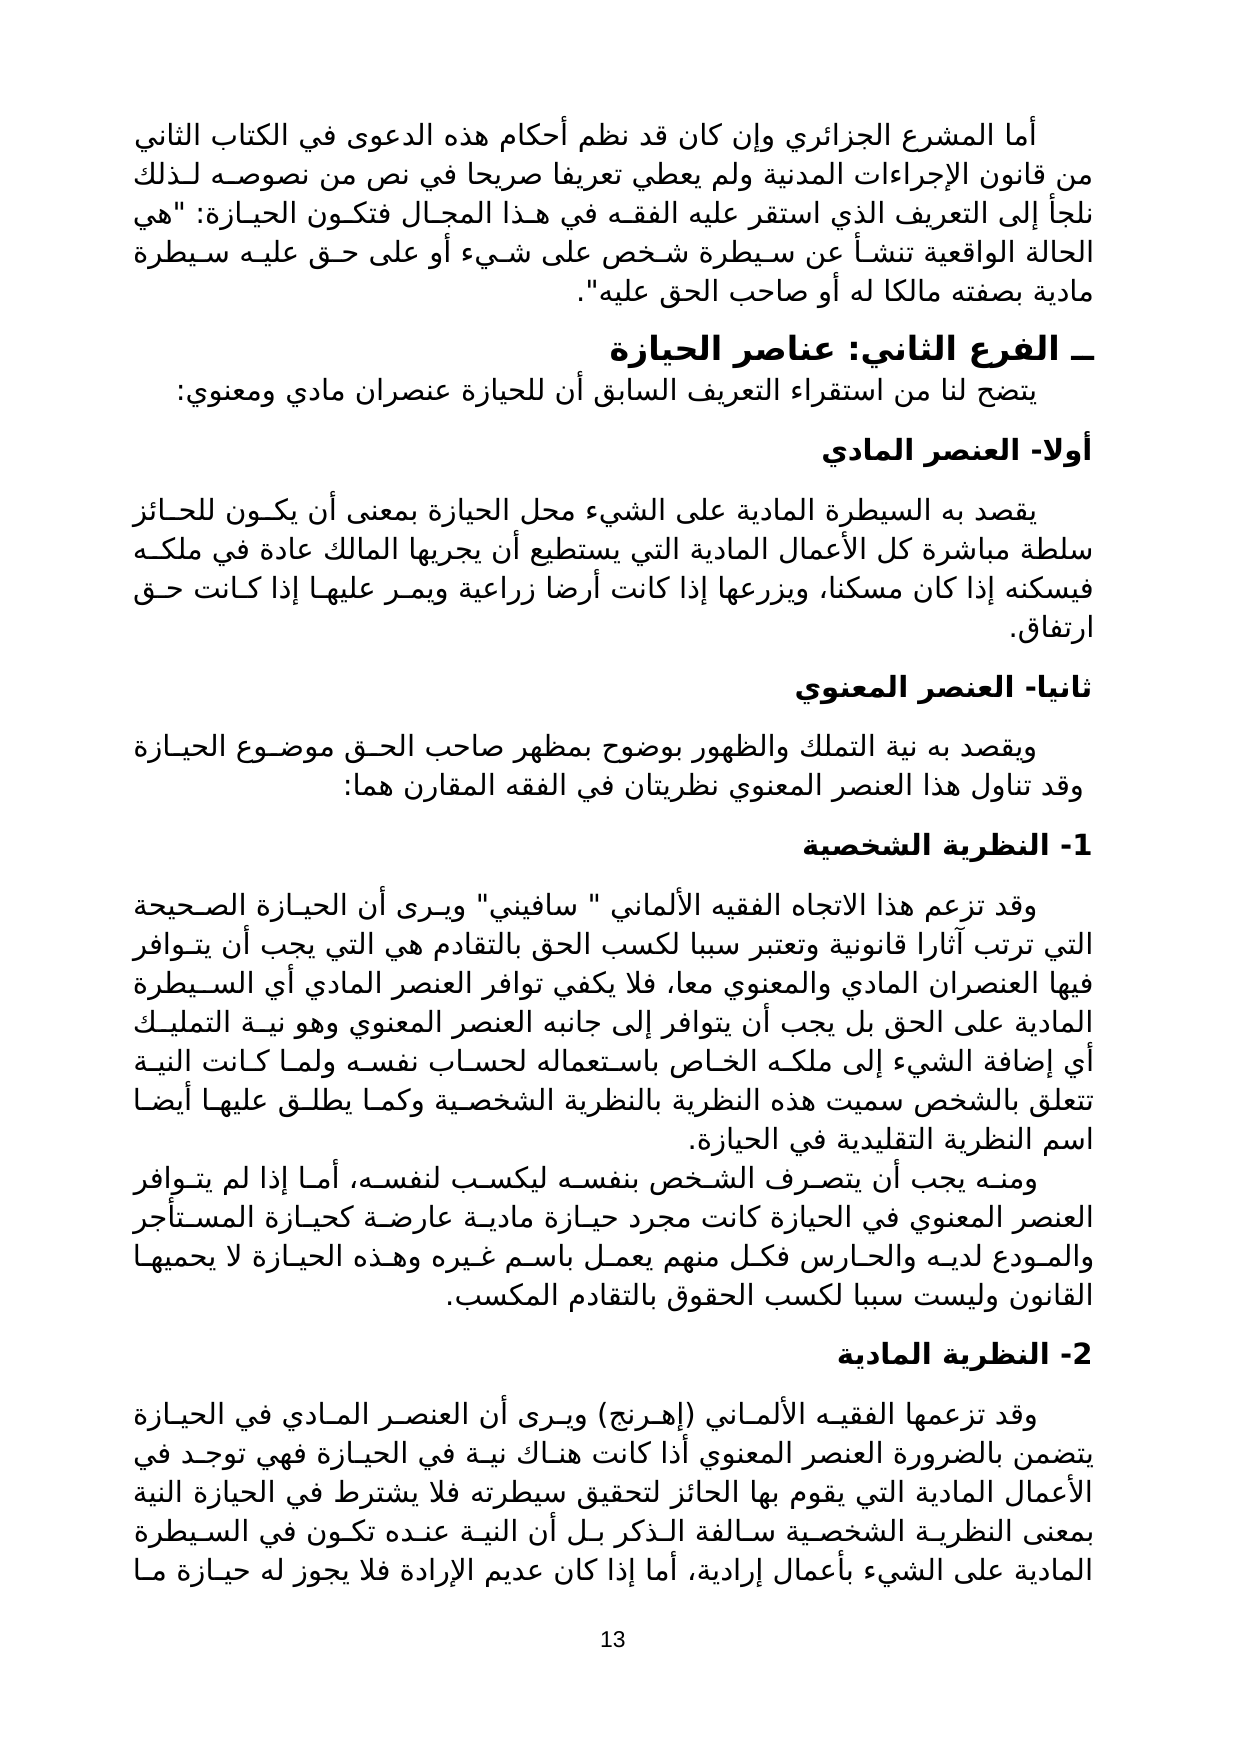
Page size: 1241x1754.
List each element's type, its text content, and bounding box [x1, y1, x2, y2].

list وقد تزعم هذا الاتجاه الفقيه الألماني " سافيني" ويرى أن الحيازة الصحيحة التي ترتب آثارا قانونية وتعتبر سببا لكسب الحق بالتقادم هي التي يجب أن يتوافر فيها العنصران المادي والمعنوي معا، فلا يكفي توافر العنصر المادي أي السيطرة المادية على الحق بل يجب أن يتوافر إلى جانبه العنصر المعنوي وهو نية التمليك أي إضافة الشيء إلى ملكه الخاص باستعماله لحساب نفسه ولما كانت النية تتعلق بالشخص سميت هذه النظرية بالنظرية الشخصية وكما يطلق عليها أيضا اسم النظرية التقليدية في الحيازة. [133, 888, 1094, 1156]
list يتضح لنا من استقراء التعريف السابق أن للحيازة عنصران مادي ومعنوي: [133, 374, 1094, 408]
list يقصد به السيطرة المادية على الشيء محل الحيازة بمعنى أن يكون للحائز سلطة مباشرة كل الأعمال المادية التي يستطيع أن يجريها المالك عادة في ملكه فيسكنه إذا كان مسكنا، ويزرعها إذا كانت أرضا زراعية ويمر عليها إذا كانت حق ارتفاق. [133, 493, 1094, 644]
list ــ الفرع الثاني: عناصر الحيازة [133, 329, 1094, 368]
text 2- النظرية المادية [133, 1338, 1093, 1372]
text 1- النظرية الشخصية [133, 828, 1093, 862]
list ويقصد به نية التملك والظهور بوضوح بمظهر صاحب الحق موضوع الحيازة وقد تناول هذا العنصر المعنوي نظريتان في الفقه المقارن هما: [133, 730, 1085, 803]
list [133, 1397, 1094, 1587]
text ثانيا- العنصر المعنوي [133, 670, 1093, 704]
text أولا- العنصر المادي [133, 433, 1093, 467]
list أما المشرع الجزائري وإن كان قد نظم أحكام هذه الدعوى في الكتاب الثاني من قانون الإجراءات المدنية ولم يعطي تعريفا صريحا في نص من نصوصه لذلك نلجأ إلى التعريف الذي استقر عليه الفقه في هذا المجال فتكون الحيازة: "هي الحالة الواقعية تنشأ عن سيطرة شخص على شيء أو على حق عليه سيطرة مادية بصفته مالكا له أو صاحب الحق عليه". [133, 118, 1094, 308]
list ومنه يجب أن يتصرف الشخص بنفسه ليكسب لنفسه، أما إذا لم يتوافر العنصر المعنوي في الحيازة كانت مجرد حيازة مادية عارضة كحيازة المستأجر والمودع لديه والحارس فكل منهم يعمل باسم غيره وهذه الحيازة لا يحميها القانون وليست سببا لكسب الحقوق بالتقادم المكسب. [133, 1161, 1094, 1312]
